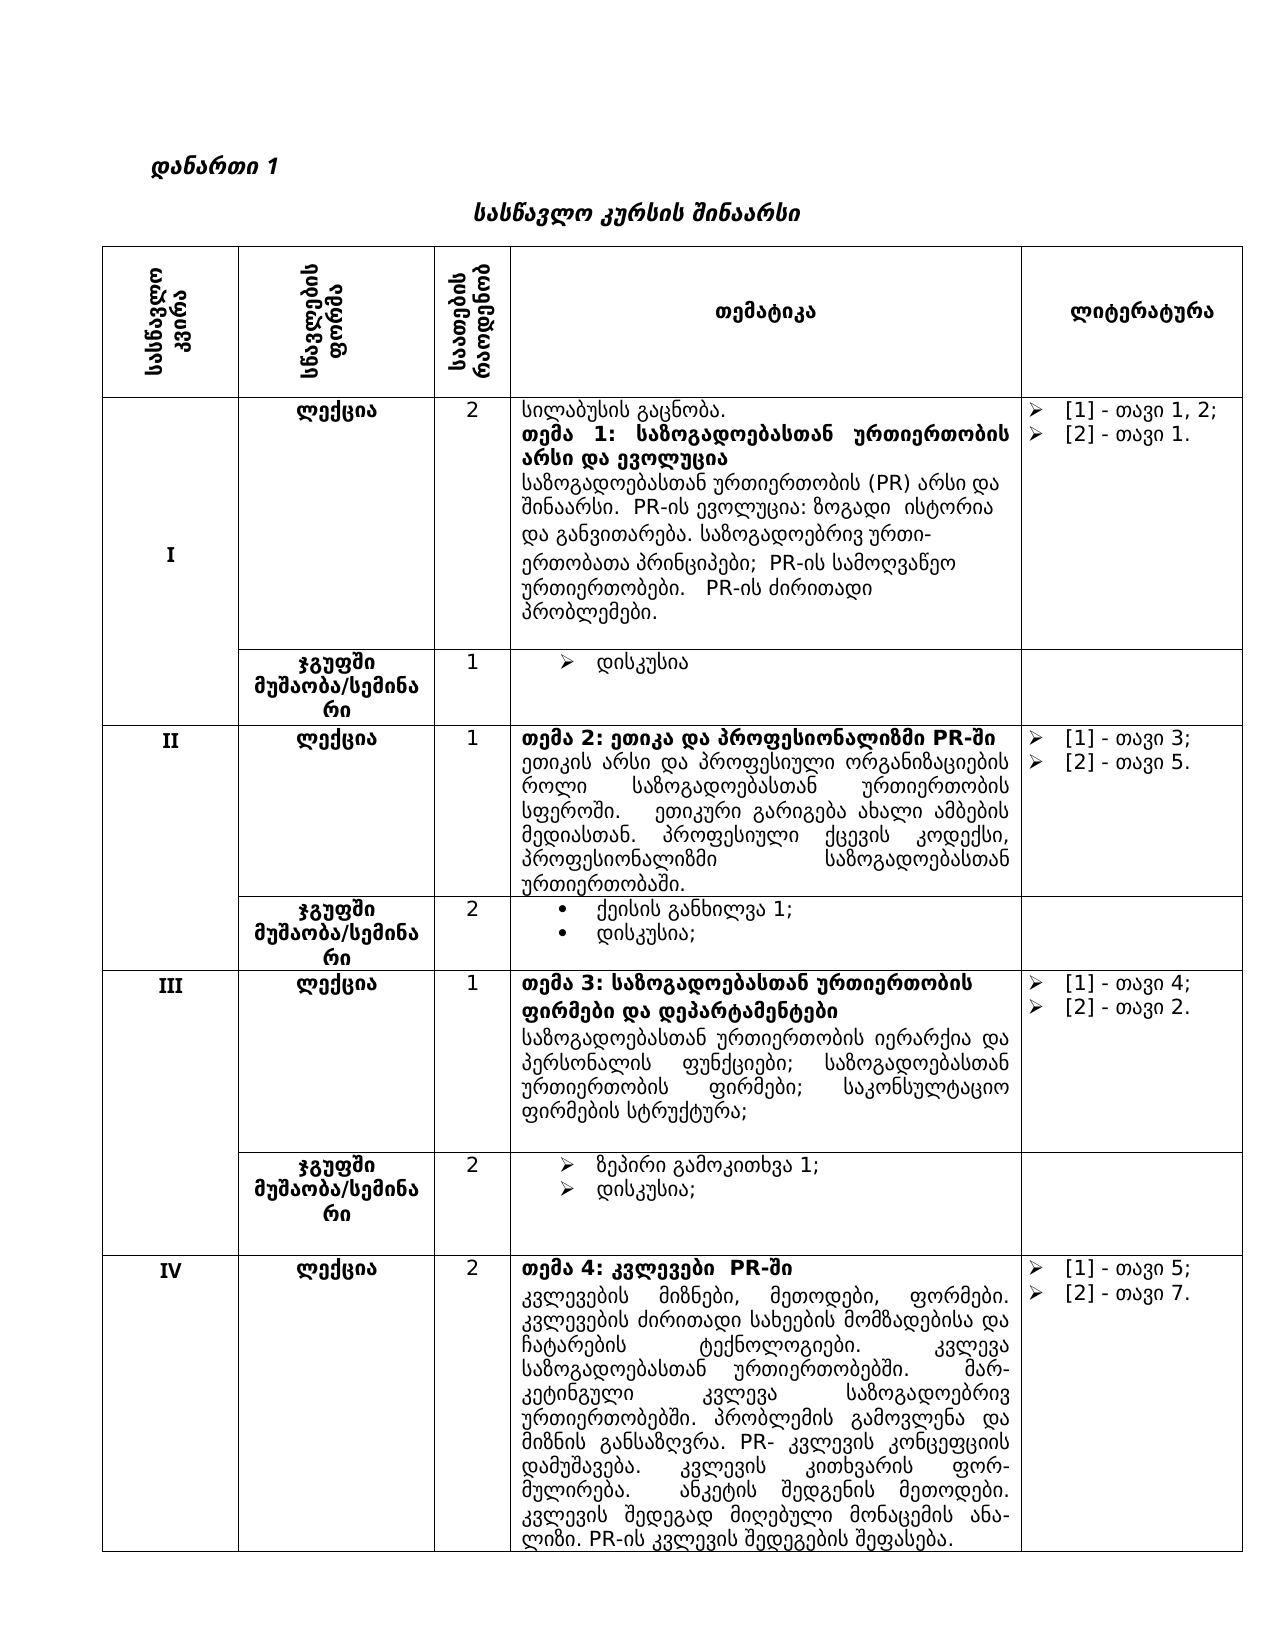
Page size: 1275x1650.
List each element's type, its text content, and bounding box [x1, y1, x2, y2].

table_cell 2 [435, 1256, 510, 1551]
table_cell ჯგუფში მუშაობა/სემინარი [239, 1153, 434, 1255]
table_cell [1022, 1153, 1242, 1255]
table_cell თემა 3: საზოგადოებასთან ურთიერთობის ფირმები და დეპარტამენტები საზოგადოებასთან ურთიერთობის იერარქია და პერსონალის ფუნქციები; საზოგადოებასთან ურთიერთობის ფირმები; საკონსულტაციო ფირმების სტრუქტურა; [511, 971, 1021, 1152]
table_cell ზეპირი გამოკითხვა 1; დისკუსია; [511, 1153, 1021, 1255]
table_cell სილაბუსის გაცნობა. თემა 1: საზოგადოებასთან ურთიერთობის არსი და ევოლუცია საზოგადოებასთან ურთიერთობის (PR) არსი და შინაარსი. PR-ის ევოლუცია: ზოგადი ისტორია და განვითარება. საზოგადოებრივ ურთიერთობათა პრინციპები; PR-ის სამოღვაწეო ურთიერთობები. PR-ის ძირითადი პრობლემები. [511, 398, 1021, 649]
table_cell ლექცია [239, 398, 434, 649]
table_cell IV [103, 1256, 238, 1551]
table_cell ლექცია [239, 726, 434, 896]
table_cell 2 [435, 897, 510, 970]
table_cell [1] - თავი 1, 2; [2] - თავი 1. [1022, 398, 1242, 649]
table_cell თემა 2: ეთიკა და პროფესიონალიზმი PR-ში ეთიკის არსი და პროფესიული ორგანიზაციების როლი საზოგადოებასთან ურთიერთობის სფეროში. ეთიკური გარიგება ახალი ამბების მედიასთან. პროფესიული ქცევის კოდექსი, პროფესიონალიზმი საზოგადოებასთან ურთიერთობაში. [511, 726, 1021, 896]
table_cell 1 [435, 971, 510, 1152]
table_cell დისკუსია [511, 650, 1021, 725]
table_cell I [103, 398, 238, 725]
table_cell III [103, 971, 238, 1255]
table_cell [1022, 897, 1242, 970]
text სასწავლო კურსის შინაარსი [150, 200, 1125, 227]
table_cell [1] - თავი 4; [2] - თავი 2. [1022, 971, 1242, 1152]
table_cell თემა 4: კვლევები PR-ში კვლევების მიზნები, მეთოდები, ფორმები. კვლევების ძირითადი სახეების მომზადებისა და ჩატარების ტექნოლოგიები. კვლევა საზოგადოებასთან ურთიერთობებში. მარკეტინგული კვლევა საზოგადოებრივ ურთიერთობებში. პრობლემის გამოვლენა და მიზნის განსაზღვრა. PR- კვლევის კონცეფციის დამუშავება. კვლევის კითხვარის ფორმულირება. ანკეტის შედგენის მეთოდები. კვლევის შედეგად მიღებული მონაცემის ანალიზი. PR-ის კვლევის შედეგების შეფასება. [511, 1256, 1021, 1551]
table_cell ლექცია [239, 1256, 434, 1551]
table_cell [1] - თავი 3; [2] - თავი 5. [1022, 726, 1242, 896]
table_cell [1] - თავი 5; [2] - თავი 7. [1022, 1256, 1242, 1551]
table_cell 1 [435, 726, 510, 896]
table_cell ლექცია [239, 971, 434, 1152]
table_cell ქეისის განხილვა 1; დისკუსია; [511, 897, 1021, 970]
table_header თემატიკა [511, 247, 1021, 397]
table_cell 2 [435, 1153, 510, 1255]
table_cell 2 [435, 398, 510, 649]
table_cell ჯგუფში მუშაობა/სემინარი [239, 897, 434, 970]
table_cell [1022, 650, 1242, 725]
table_header საათების რაოდენობა [435, 247, 510, 397]
table_header ლიტერატურა [1022, 247, 1242, 397]
table_cell II [103, 726, 238, 970]
table_header სასწავლო კვირა [103, 247, 238, 397]
table_cell ჯგუფში მუშაობა/სემინარი [239, 650, 434, 725]
text დანართი 1 [150, 150, 1125, 181]
table_cell 1 [435, 650, 510, 725]
table_header სწავლების ფორმა [239, 247, 434, 397]
